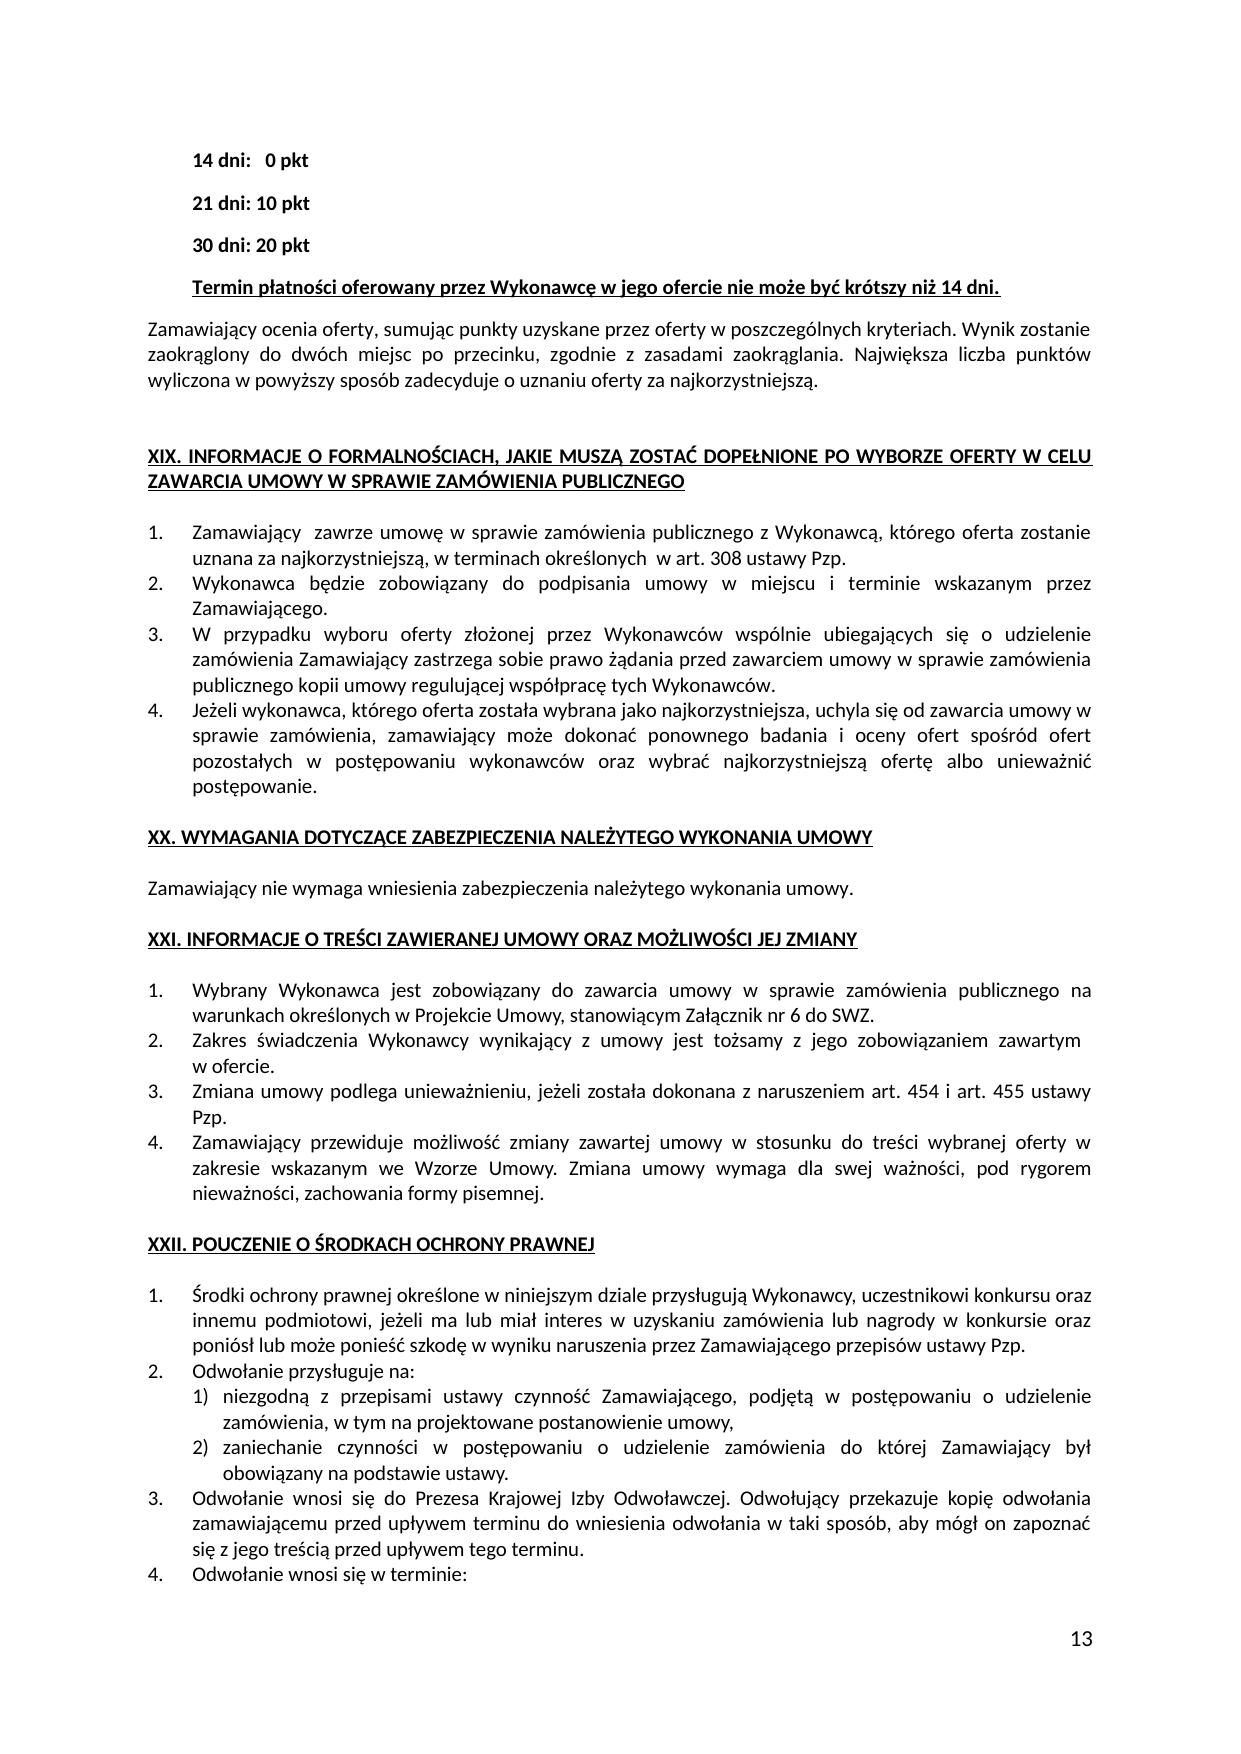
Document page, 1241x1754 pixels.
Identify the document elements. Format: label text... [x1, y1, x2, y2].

text XIX. INFORMACJE O FORMALNOŚCIACH, JAKIE MUSZĄ ZOSTAĆ DOPEŁNIONE PO WYBORZE OFERTY W CELU ZAWARCIA UMOWY W SPRAWIE ZAMÓWIENIA PUBLICZNEGO [148, 443, 1093, 465]
text 21 dni: 10 pkt [192, 190, 1093, 215]
list Wykonawca będzie zobowiązany do podpisania umowy w miejscu i terminie wskazanym przez Zamawiającego. [148, 570, 1093, 621]
list Zamawiający przewiduje możliwość zmiany zawartej umowy w stosunku do treści wybranej oferty w zakresie wskazanym we Wzorze Umowy. Zmiana umowy wymaga dla swej ważności, pod rygorem nieważności, zachowania formy pisemnej. [148, 1129, 1093, 1206]
text 30 dni: 20 pkt [192, 232, 1093, 257]
list Zamawiający zawrze umowę w sprawie zamówienia publicznego z Wykonawcą, którego oferta zostanie uznana za najkorzystniejszą, w terminach określonych w art. 308 ustawy Pzp. [148, 519, 1093, 570]
text XX. WYMAGANIA DOTYCZĄCE ZABEZPIECZENIA NALEŻYTEGO WYKONANIA UMOWY [148, 824, 1093, 850]
text 14 dni: 0 pkt [192, 148, 1093, 173]
text Zamawiający nie wymaga wniesienia zabezpieczenia należytego wykonania umowy. [148, 875, 1093, 901]
list niezgodną z przepisami ustawy czynność Zamawiającego, podjętą w postępowaniu o udzielenie zamówienia, w tym na projektowane postanowienie umowy, [192, 1383, 1093, 1434]
list Odwołanie przysługuje na: [148, 1358, 1093, 1383]
list Odwołanie wnosi się w terminie: [148, 1561, 1093, 1587]
text XXII. POUCZENIE O ŚRODKACH OCHRONY PRAWNEJ [148, 1231, 1093, 1256]
text XXI. INFORMACJE O TREŚCI ZAWIERANEJ UMOWY ORAZ MOŻLIWOŚCI JEJ ZMIANY [148, 926, 1093, 951]
text XIX. INFORMACJE O FORMALNOŚCIACH, JAKIE MUSZĄ ZOSTAĆ DOPEŁNIONE PO WYBORZE OFERTY W CELU ZAWARCIA UMOWY W SPRAWIE ZAMÓWIENIA PUBLICZNEGO [148, 466, 1093, 494]
list Zakres świadczenia Wykonawcy wynikający z umowy jest tożsamy z jego zobowiązaniem zawartym w ofercie. [148, 1028, 1093, 1078]
list W przypadku wyboru oferty złożonej przez Wykonawców wspólnie ubiegających się o udzielenie zamówienia Zamawiający zastrzega sobie prawo żądania przed zawarciem umowy w sprawie zamówienia publicznego kopii umowy regulującej współpracę tych Wykonawców. [148, 621, 1093, 697]
list zaniechanie czynności w postępowaniu o udzielenie zamówienia do której Zamawiający był obowiązany na podstawie ustawy. [192, 1434, 1093, 1485]
list Środki ochrony prawnej określone w niniejszym dziale przysługują Wykonawcy, uczestnikowi konkursu oraz innemu podmiotowi, jeżeli ma lub miał interes w uzyskaniu zamówienia lub nagrody w konkursie oraz poniósł lub może ponieść szkodę w wyniku naruszenia przez Zamawiającego przepisów ustawy Pzp. [148, 1282, 1093, 1358]
list Zmiana umowy podlega unieważnieniu, jeżeli została dokonana z naruszeniem art. 454 i art. 455 ustawy Pzp. [148, 1078, 1093, 1129]
list Odwołanie wnosi się do Prezesa Krajowej Izby Odwoławczej. Odwołujący przekazuje kopię odwołania zamawiającemu przed upływem terminu do wniesienia odwołania w taki sposób, aby mógł on zapoznać się z jego treścią przed upływem tego terminu. [148, 1485, 1093, 1561]
list Wybrany Wykonawca jest zobowiązany do zawarcia umowy w sprawie zamówienia publicznego na warunkach określonych w Projekcie Umowy, stanowiącym Załącznik nr 6 do SWZ. [148, 977, 1093, 1028]
text Termin płatności oferowany przez Wykonawcę w jego ofercie nie może być krótszy niż 14 dni. [192, 274, 1093, 299]
list Jeżeli wykonawca, którego oferta została wybrana jako najkorzystniejsza, uchyla się od zawarcia umowy w sprawie zamówienia, zamawiający może dokonać ponownego badania i oceny ofert spośród ofert pozostałych w postępowaniu wykonawców oraz wybrać najkorzystniejszą ofertę albo unieważnić postępowanie. [148, 697, 1093, 799]
text Zamawiający ocenia oferty, sumując punkty uzyskane przez oferty w poszczególnych kryteriach. Wynik zostanie zaokrąglony do dwóch miejsc po przecinku, zgodnie z zasadami zaokrąglania. Największa liczba punktów wyliczona w powyższy sposób zadecyduje o uznaniu oferty za najkorzystniejszą. [148, 316, 1093, 392]
